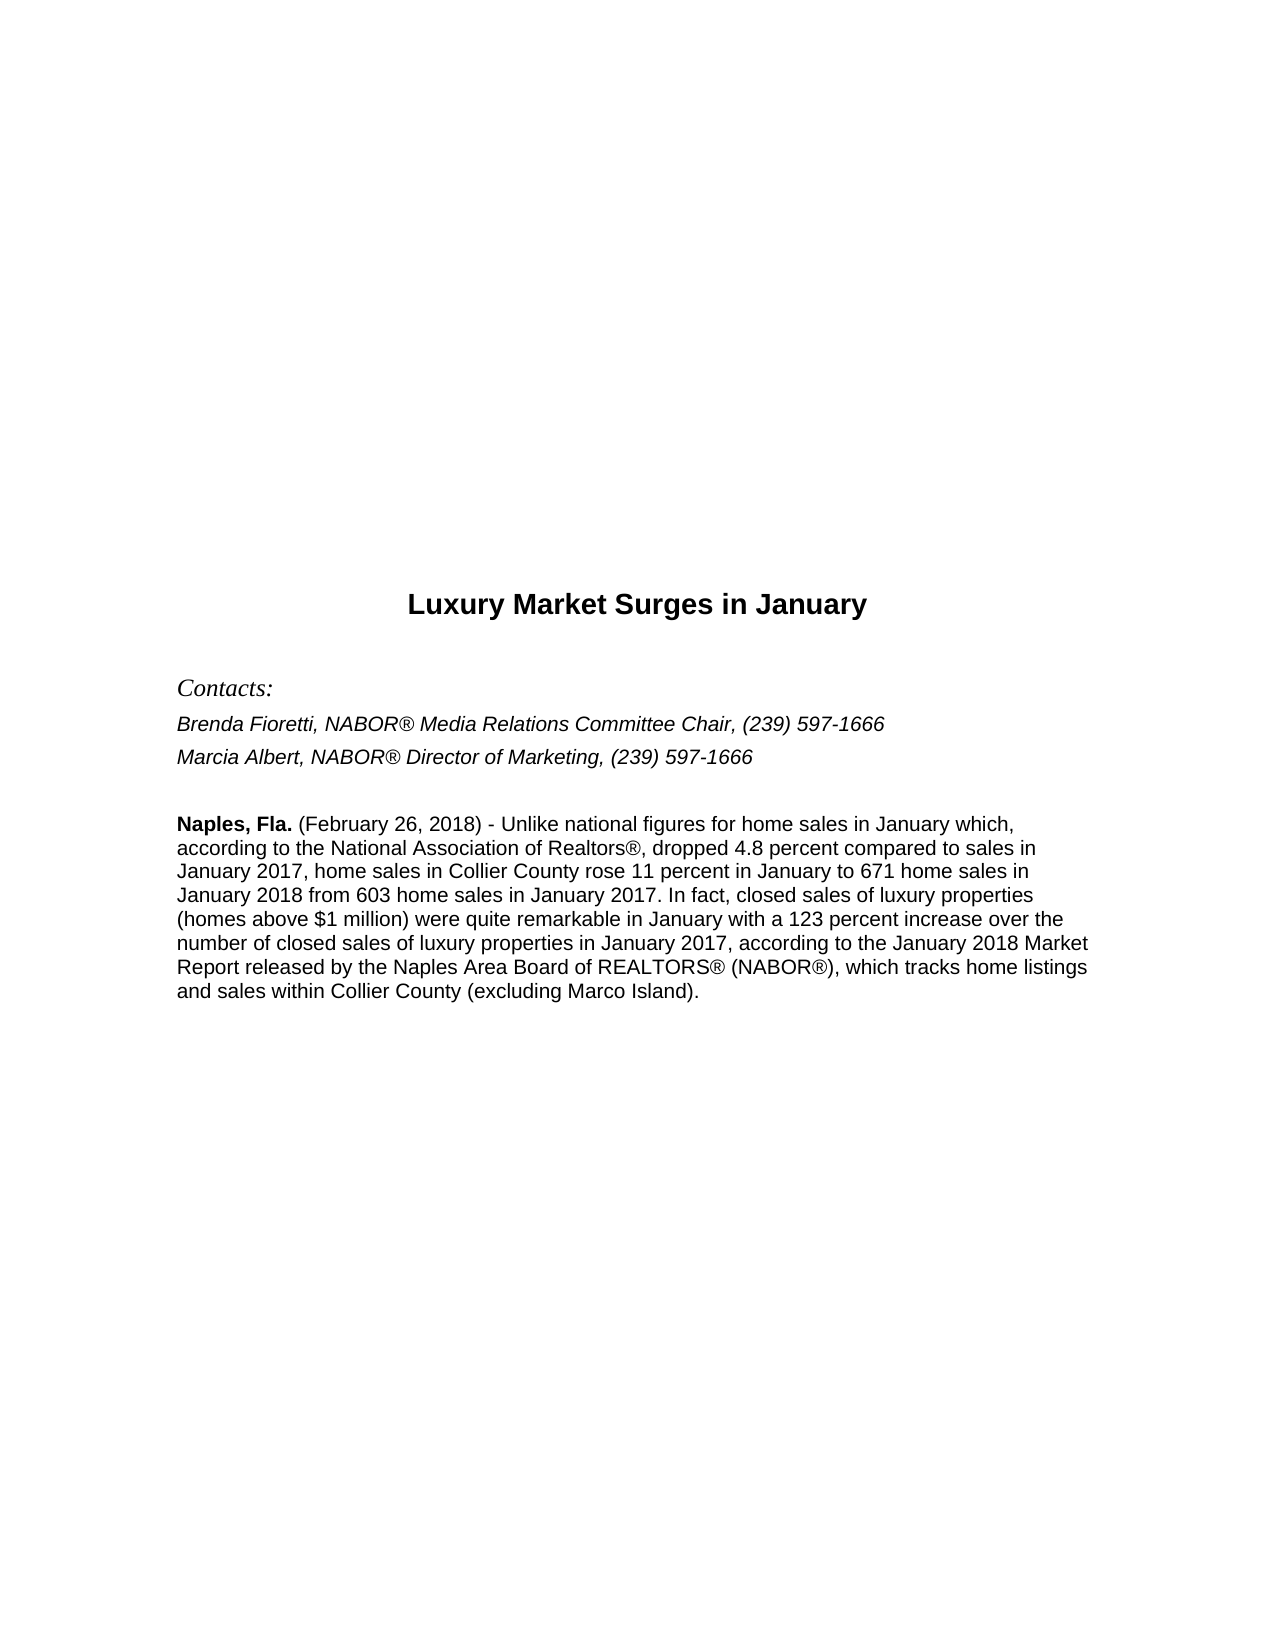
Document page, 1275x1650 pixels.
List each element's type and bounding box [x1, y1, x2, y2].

table_header [169, 446, 1106, 1020]
